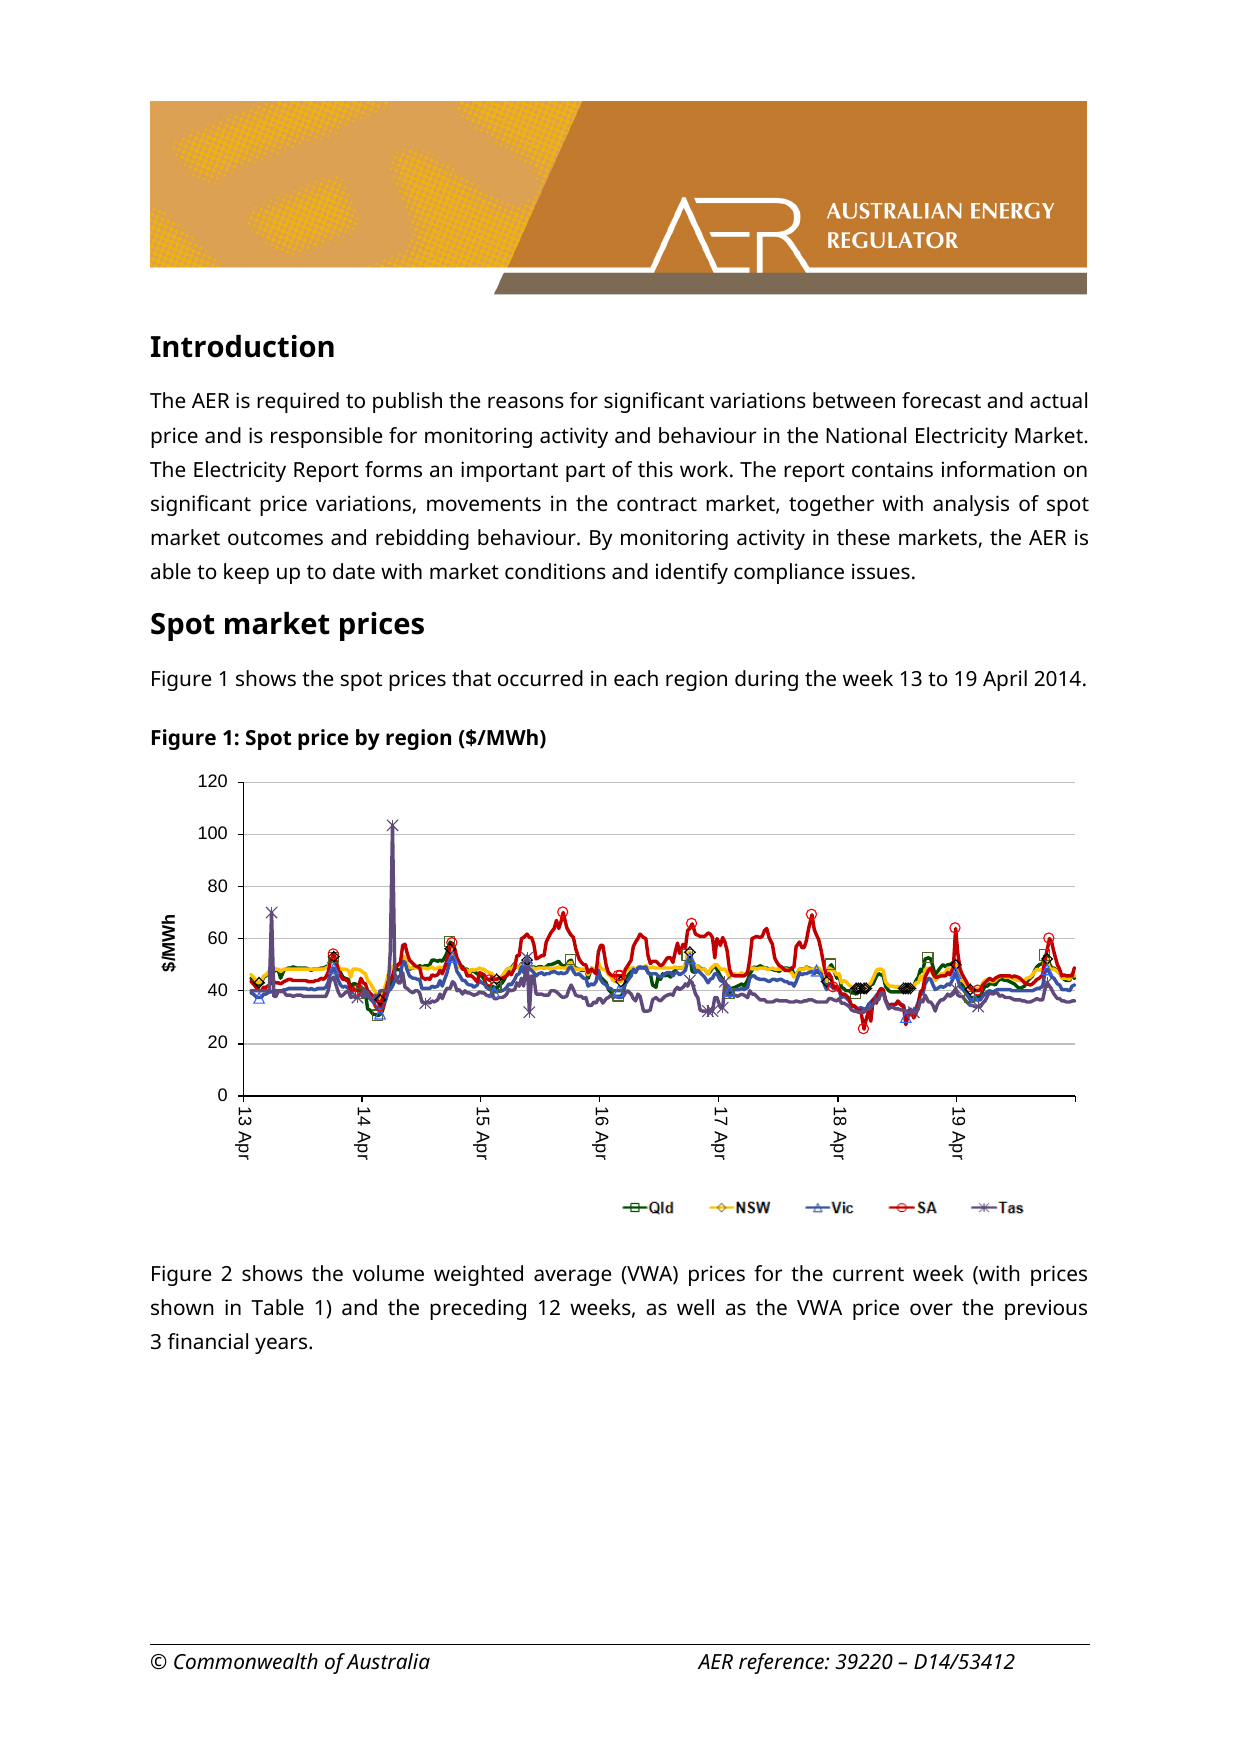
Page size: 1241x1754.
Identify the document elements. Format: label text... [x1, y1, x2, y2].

text The AER is required to publish the reasons for significant variations between forecast and actual price and is responsible for monitoring activity and behaviour in the National Electricity Market. The Electricity Report forms an important part of this work. The report contains information on significant price variations, movements in the contract market, together with analysis of spot market outcomes and rebidding behaviour. By monitoring activity in these markets, the AER is able to keep up to date with market conditions and identify compliance issues. [150, 387, 1090, 585]
text Figure 1 shows the spot prices that occurred in each region during the week 13 to 19 April 2014. [150, 664, 1090, 692]
text Figure 2 shows the volume weighted average (VWA) prices for the current week (with prices shown in Table 1) and the preceding 12 weeks, as well as the VWA price over the previous 3 financial years. [150, 1259, 1090, 1355]
subtitle Figure 1: Spot price by region ($/MWh) [150, 723, 1090, 751]
picture [150, 101, 1087, 308]
subtitle Introduction [150, 327, 1090, 366]
subtitle Spot market prices [150, 603, 1090, 643]
